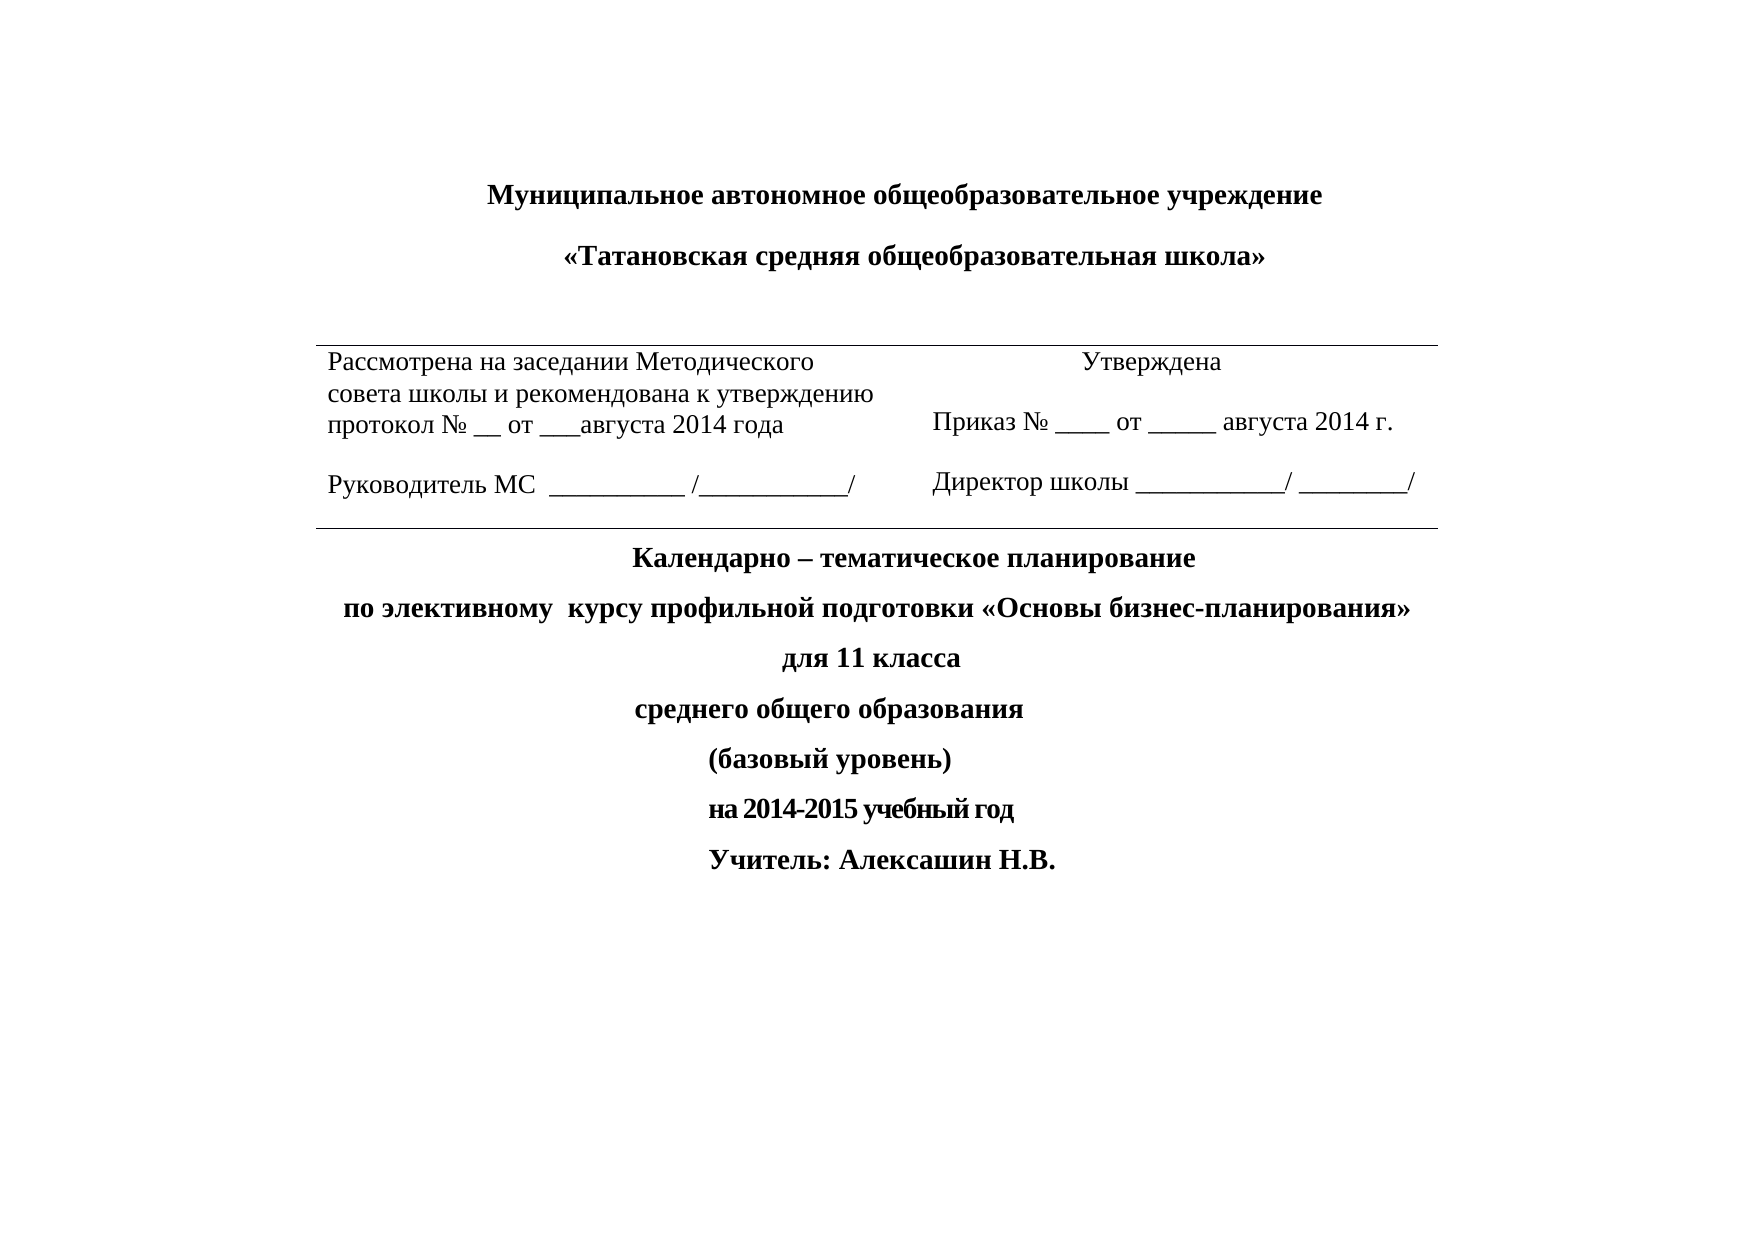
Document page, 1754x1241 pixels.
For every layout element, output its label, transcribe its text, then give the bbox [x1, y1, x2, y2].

text «Татановская средняя общеобразовательная школа» [118, 238, 1636, 272]
text на 2014-2015 учебный год [708, 791, 1636, 825]
text для 11 класса [726, 641, 1636, 674]
text Календарно – тематическое планирование [192, 540, 1636, 573]
text Учитель: Алексашин Н.В. [634, 842, 1636, 875]
text по элективному курсу профильной подготовки «Основы бизнес-планирования» [118, 590, 1636, 624]
text среднего общего образования [561, 691, 1636, 724]
text (базовый уровень) [634, 741, 1636, 775]
table_header Утверждена Приказ № ____ от _____ августа 2014 г. Директор школы ___________/ ________/ [921, 346, 1438, 528]
table_header Рассмотрена на заседании Методического совета школы и рекомендована к утверждению протокол № __ от ___августа 2014 года Руководитель МС __________ /___________/ [316, 346, 921, 528]
text Муниципальное автономное общеобразовательное учреждение [118, 177, 1636, 211]
